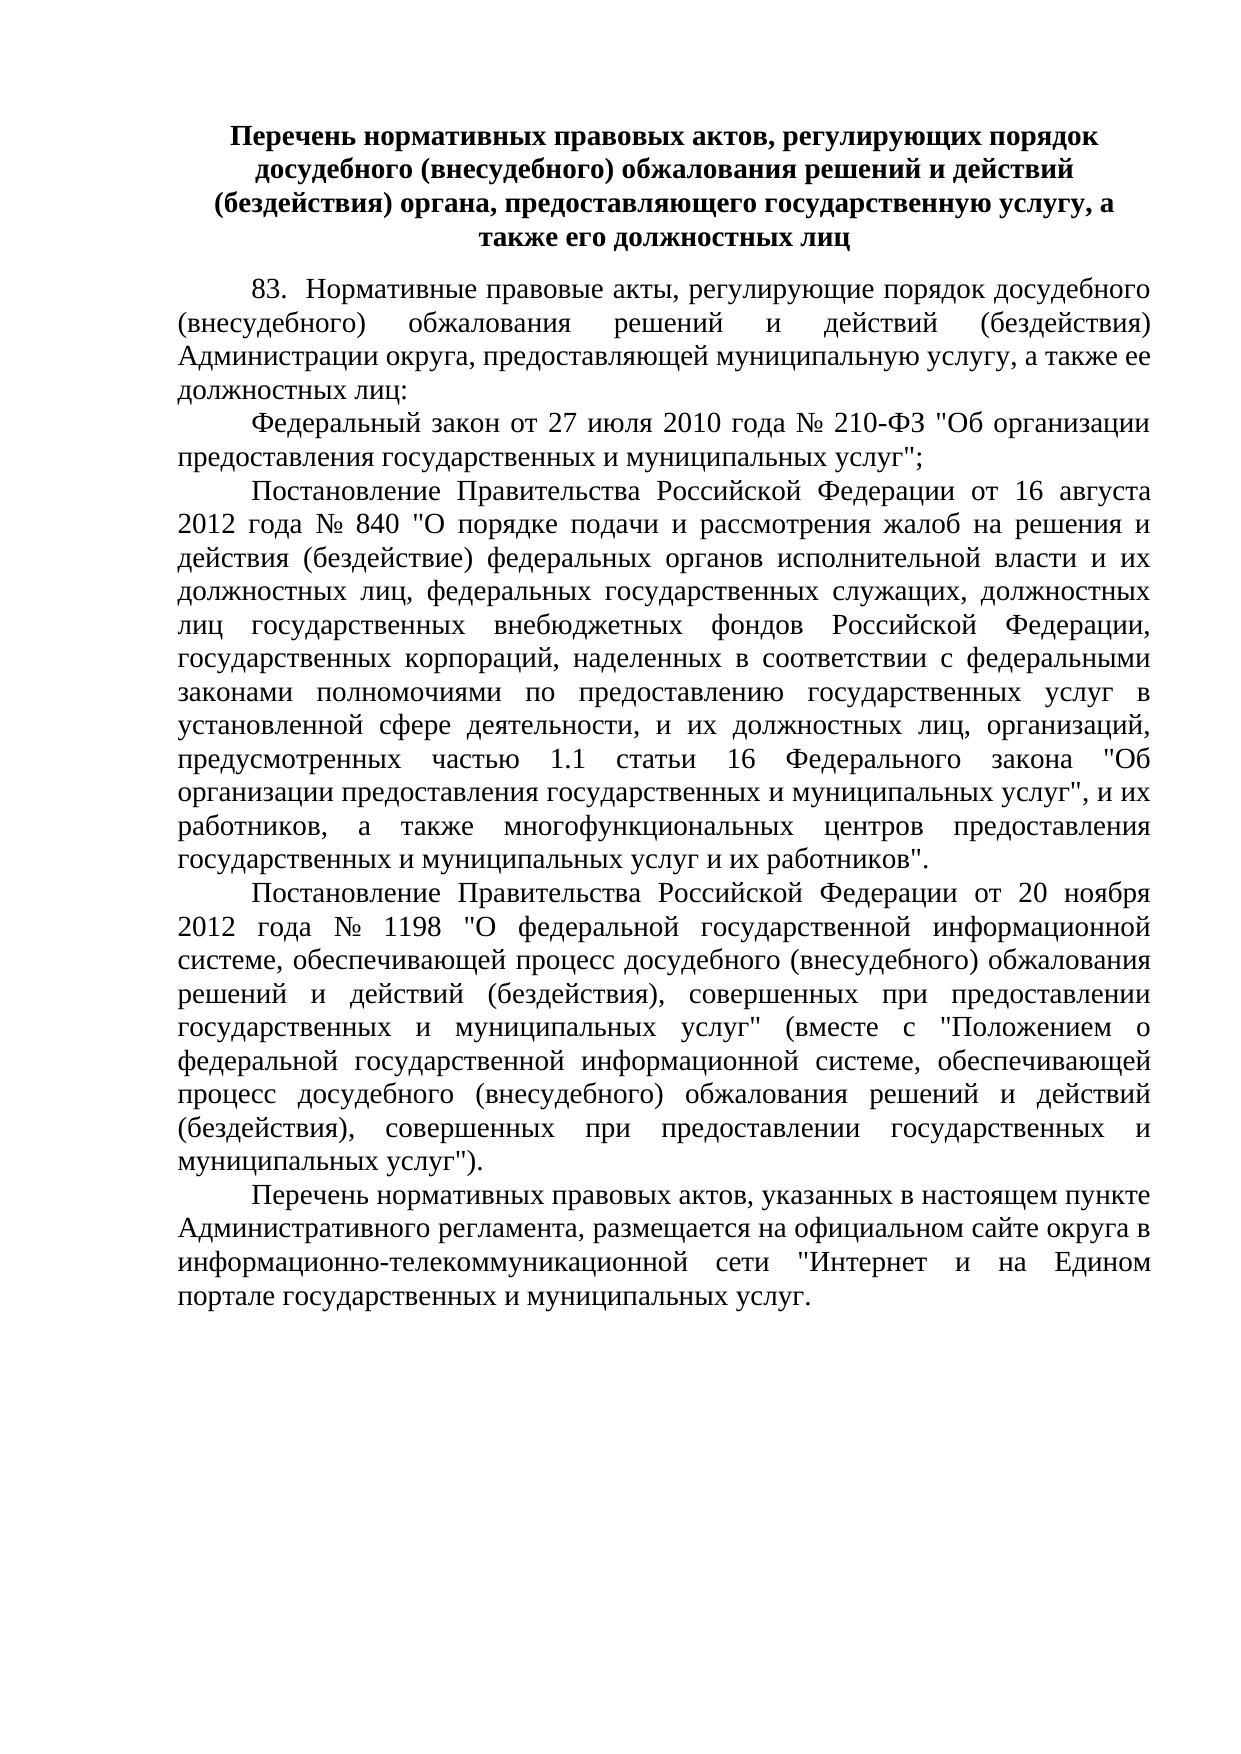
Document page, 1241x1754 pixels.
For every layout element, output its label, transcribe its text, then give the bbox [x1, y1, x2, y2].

text Федеральный закон от 27 июля 2010 года № 210-ФЗ "Об организации предоставления государственных и муниципальных услуг"; [177, 406, 1152, 473]
text Постановление Правительства Российской Федерации от 16 августа 2012 года № 840 "О порядке подачи и рассмотрения жалоб на решения и действия (бездействие) федеральных органов исполнительной власти и их должностных лиц, федеральных государственных служащих, должностных лиц государственных внебюджетных фондов Российской Федерации, государственных корпораций, наделенных в соответствии с федеральными законами полномочиями по предоставлению государственных услуг в установленной сфере деятельности, и их должностных лиц, организаций, предусмотренных частью 1.1 статьи 16 Федерального закона "Об организации предоставления государственных и муниципальных услуг", и их работников, а также многофункциональных центров предоставления государственных и муниципальных услуг и их работников". [177, 473, 1152, 875]
text Перечень нормативных правовых актов, регулирующих порядок досудебного (внесудебного) обжалования решений и действий (бездействия) органа, предоставляющего государственную услугу, а также его должностных лиц [177, 118, 1152, 252]
text 83. Нормативные правовые акты, регулирующие порядок досудебного (внесудебного) обжалования решений и действий (бездействия) Администрации округа, предоставляющей муниципальную услугу, а также ее должностных лиц: [177, 271, 1152, 406]
text Постановление Правительства Российской Федерации от 20 ноября 2012 года № 1198 "О федеральной государственной информационной системе, обеспечивающей процесс досудебного (внесудебного) обжалования решений и действий (бездействия), совершенных при предоставлении государственных и муниципальных услуг" (вместе с "Положением о федеральной государственной информационной системе, обеспечивающей процесс досудебного (внесудебного) обжалования решений и действий (бездействия), совершенных при предоставлении государственных и муниципальных услуг"). [177, 875, 1152, 1177]
text Перечень нормативных правовых актов, указанных в настоящем пункте Административного регламента, размещается на официальном сайте округа в информационно-телекоммуникационной сети "Интернет и на Едином портале государственных и муниципальных услуг. [177, 1177, 1152, 1311]
